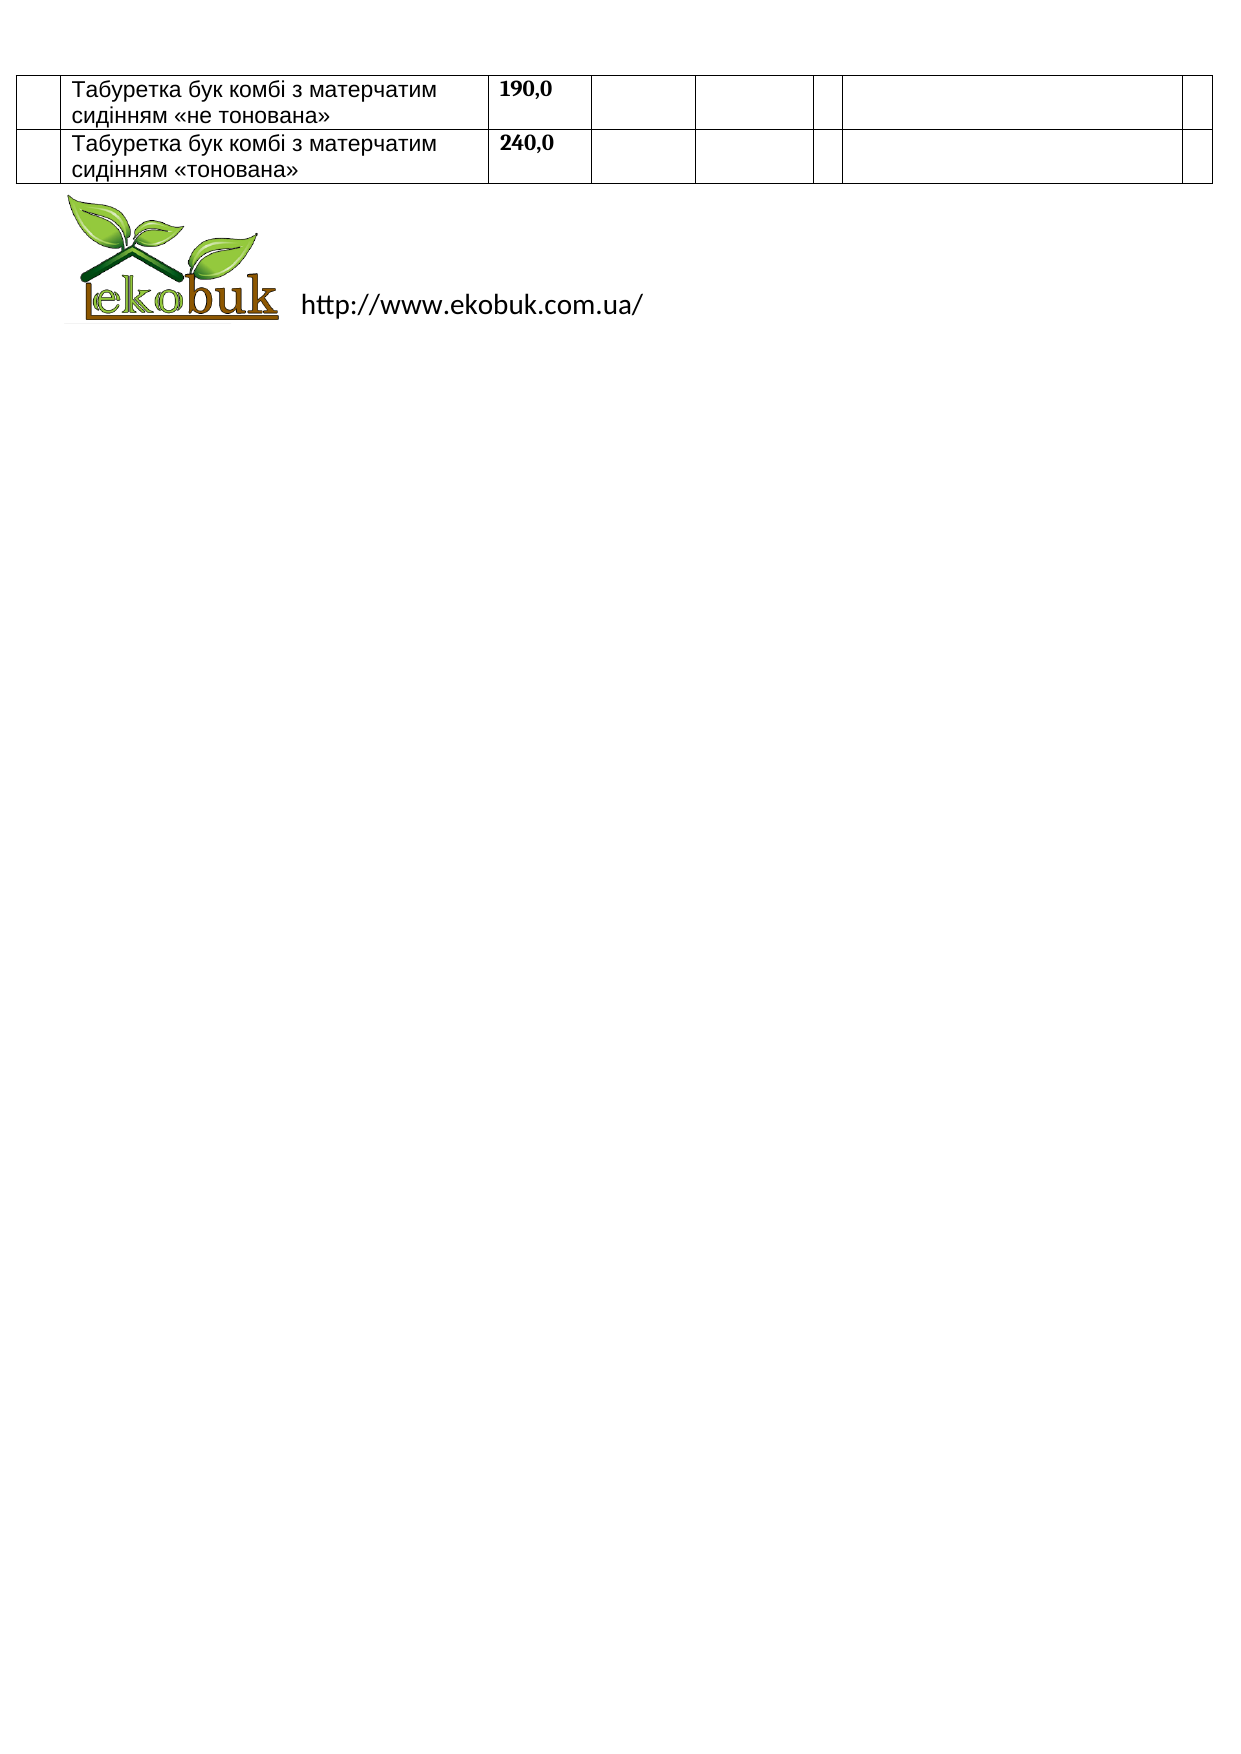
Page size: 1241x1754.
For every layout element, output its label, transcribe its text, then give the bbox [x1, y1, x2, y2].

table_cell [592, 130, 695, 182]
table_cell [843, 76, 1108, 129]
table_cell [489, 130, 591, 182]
text http://www.ekobuk.com.ua/ [293, 286, 1165, 322]
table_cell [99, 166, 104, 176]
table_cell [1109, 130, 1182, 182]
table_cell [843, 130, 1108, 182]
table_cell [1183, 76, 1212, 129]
picture [64, 193, 293, 324]
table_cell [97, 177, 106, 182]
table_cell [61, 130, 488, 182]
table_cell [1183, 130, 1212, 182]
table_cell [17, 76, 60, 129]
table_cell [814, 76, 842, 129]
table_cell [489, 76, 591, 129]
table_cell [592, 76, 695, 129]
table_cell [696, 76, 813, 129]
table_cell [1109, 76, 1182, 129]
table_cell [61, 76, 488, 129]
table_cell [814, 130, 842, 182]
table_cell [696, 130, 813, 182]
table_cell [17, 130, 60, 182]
